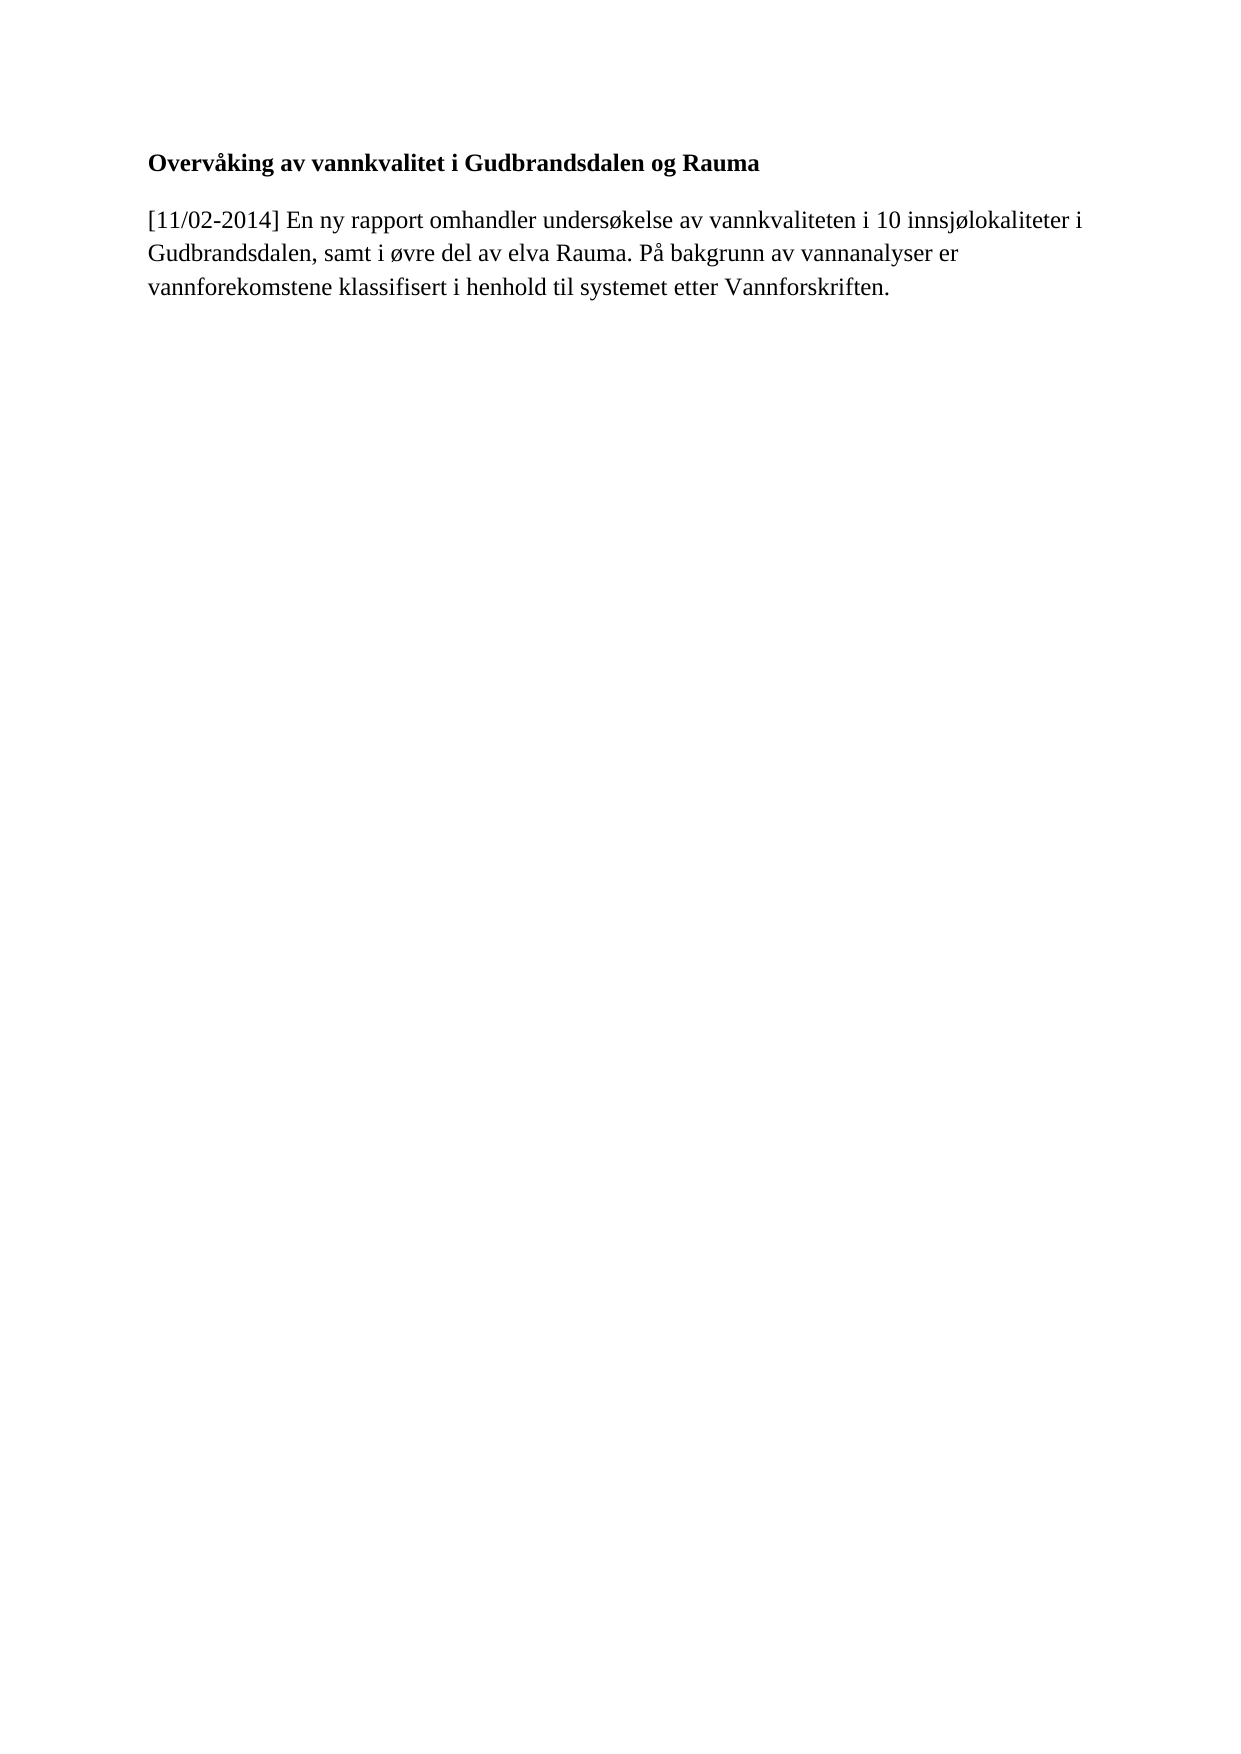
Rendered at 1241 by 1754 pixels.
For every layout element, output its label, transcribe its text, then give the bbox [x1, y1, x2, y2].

text Overvåking av vannkvalitet i Gudbrandsdalen og Rauma [148, 148, 1093, 176]
text [11/02-2014] En ny rapport omhandler undersøkelse av vannkvaliteten i 10 innsjølokaliteter i Gudbrandsdalen, samt i øvre del av elva Rauma. På bakgrunn av vannanalyser er vannforekomstene klassifisert i henhold til systemet etter Vannforskriften. [148, 206, 1093, 300]
